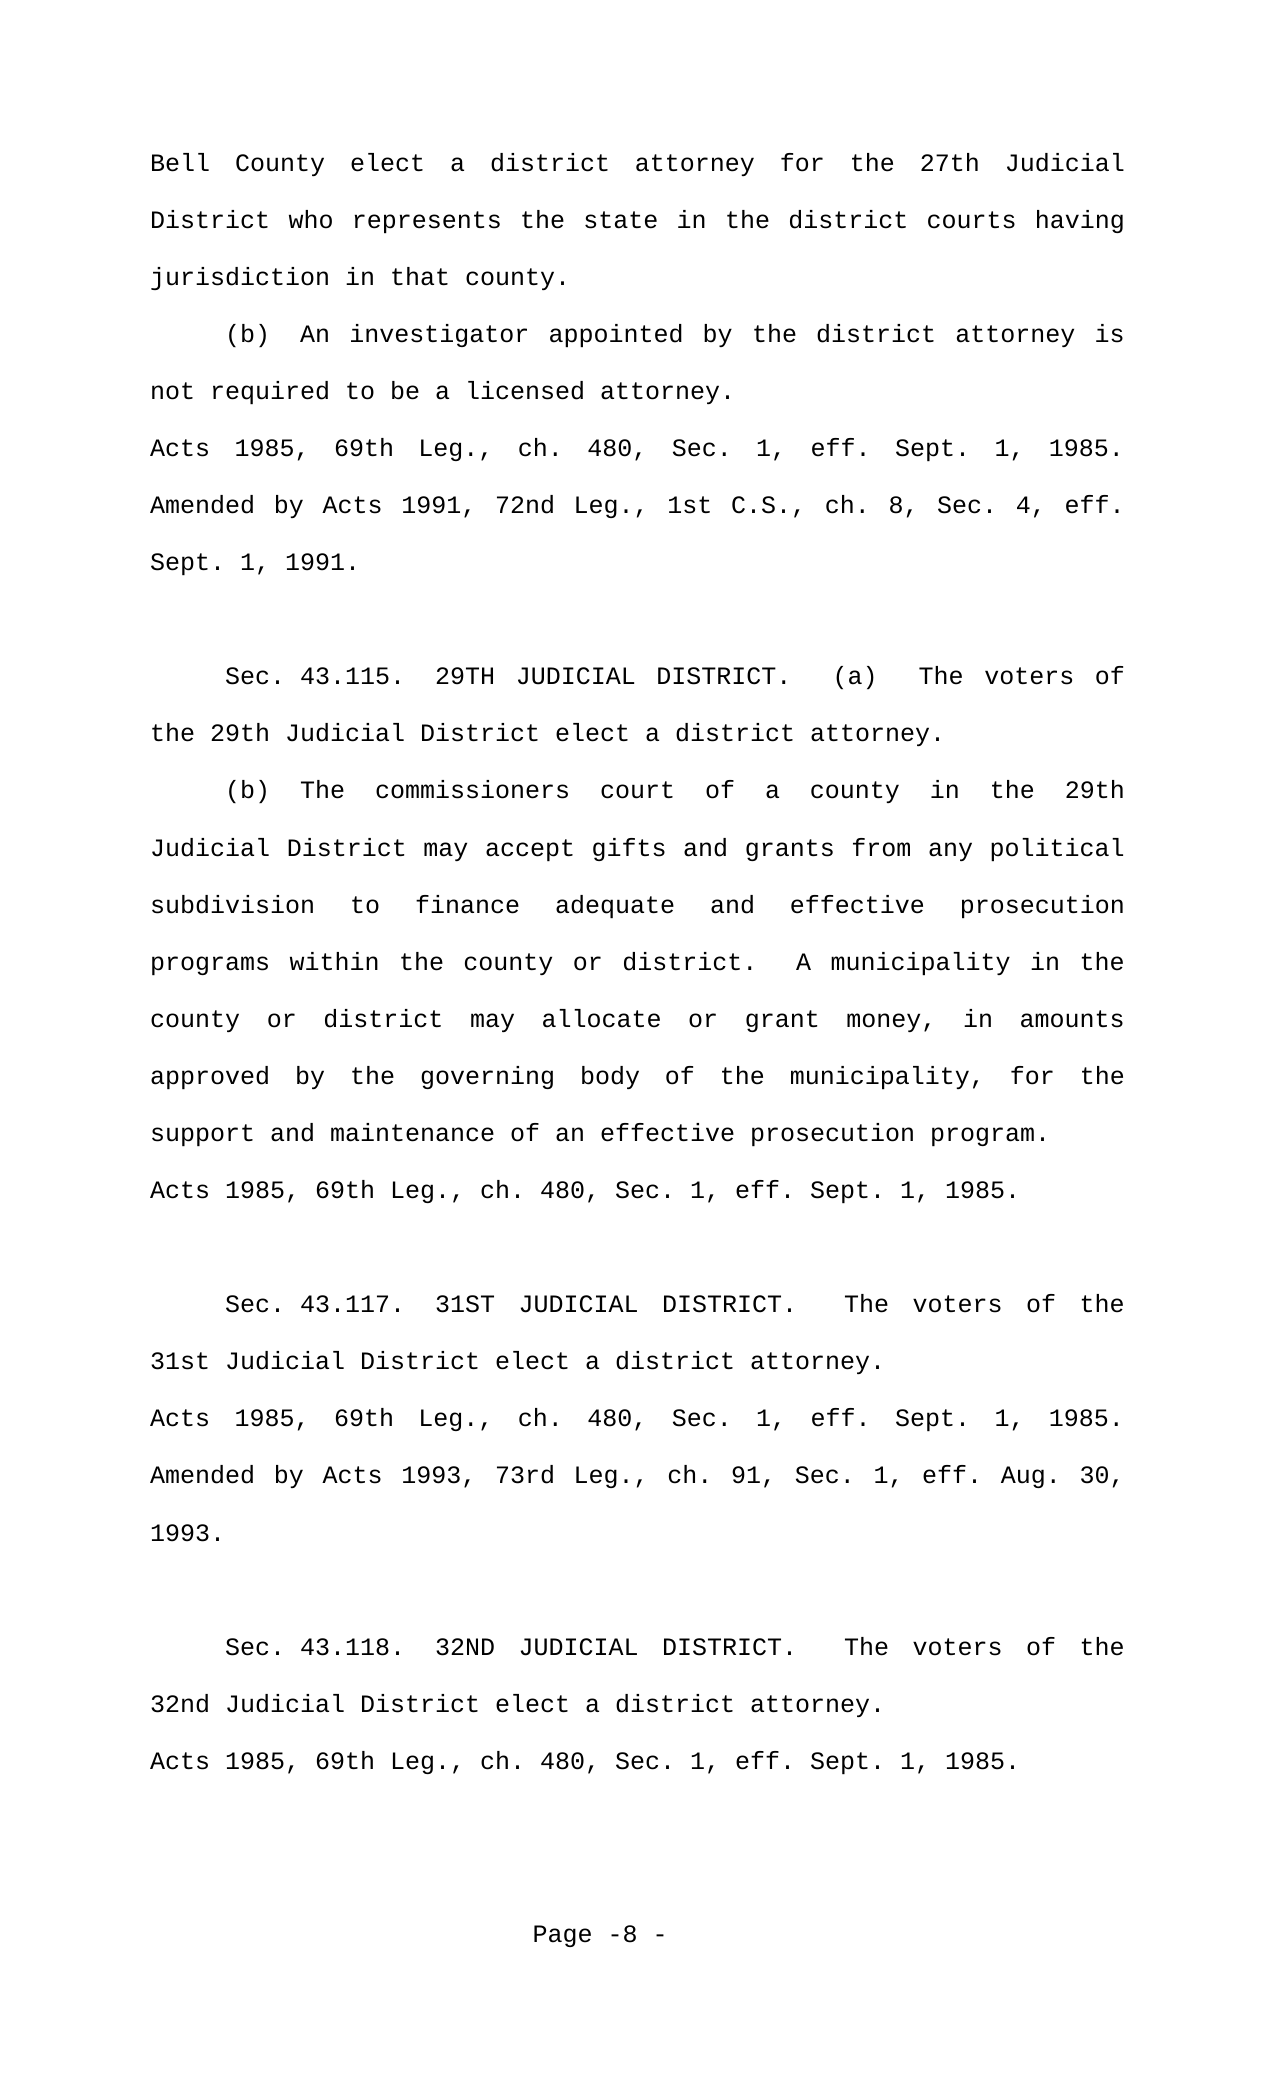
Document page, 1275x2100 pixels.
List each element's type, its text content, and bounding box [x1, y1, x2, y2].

text (b) The commissioners court of a county in the 29th Judicial District may accept gifts and grants from any political subdivision to finance adequate and effective prosecution programs within the county or district. A municipality in the county or district may allocate or grant money, in amounts approved by the governing body of the municipality, for the support and maintenance of an effective prosecution program. [150, 778, 1125, 1149]
text Acts 1985, 69th Leg., ch. 480, Sec. 1, eff. Sept. 1, 1985. [150, 1748, 1125, 1777]
text Acts 1985, 69th Leg., ch. 480, Sec. 1, eff. Sept. 1, 1985. Amended by Acts 1993, 73rd Leg., ch. 91, Sec. 1, eff. Aug. 30, 1993. [150, 1406, 1125, 1548]
text Sec. 43.117. 31ST JUDICIAL DISTRICT. The voters of the 31st Judicial District elect a district attorney. [150, 1292, 1125, 1377]
text Acts 1985, 69th Leg., ch. 480, Sec. 1, eff. Sept. 1, 1985. Amended by Acts 1991, 72nd Leg., 1st C.S., ch. 8, Sec. 4, eff. Sept. 1, 1991. [150, 435, 1125, 578]
text (b) An investigator appointed by the district attorney is not required to be a licensed attorney. [150, 321, 1125, 407]
text Sec. 43.118. 32ND JUDICIAL DISTRICT. The voters of the 32nd Judicial District elect a district attorney. [150, 1634, 1125, 1720]
text Acts 1985, 69th Leg., ch. 480, Sec. 1, eff. Sept. 1, 1985. [150, 1177, 1125, 1206]
text Sec. 43.115. 29TH JUDICIAL DISTRICT. (a) The voters of the 29th Judicial District elect a district attorney. [150, 664, 1125, 749]
